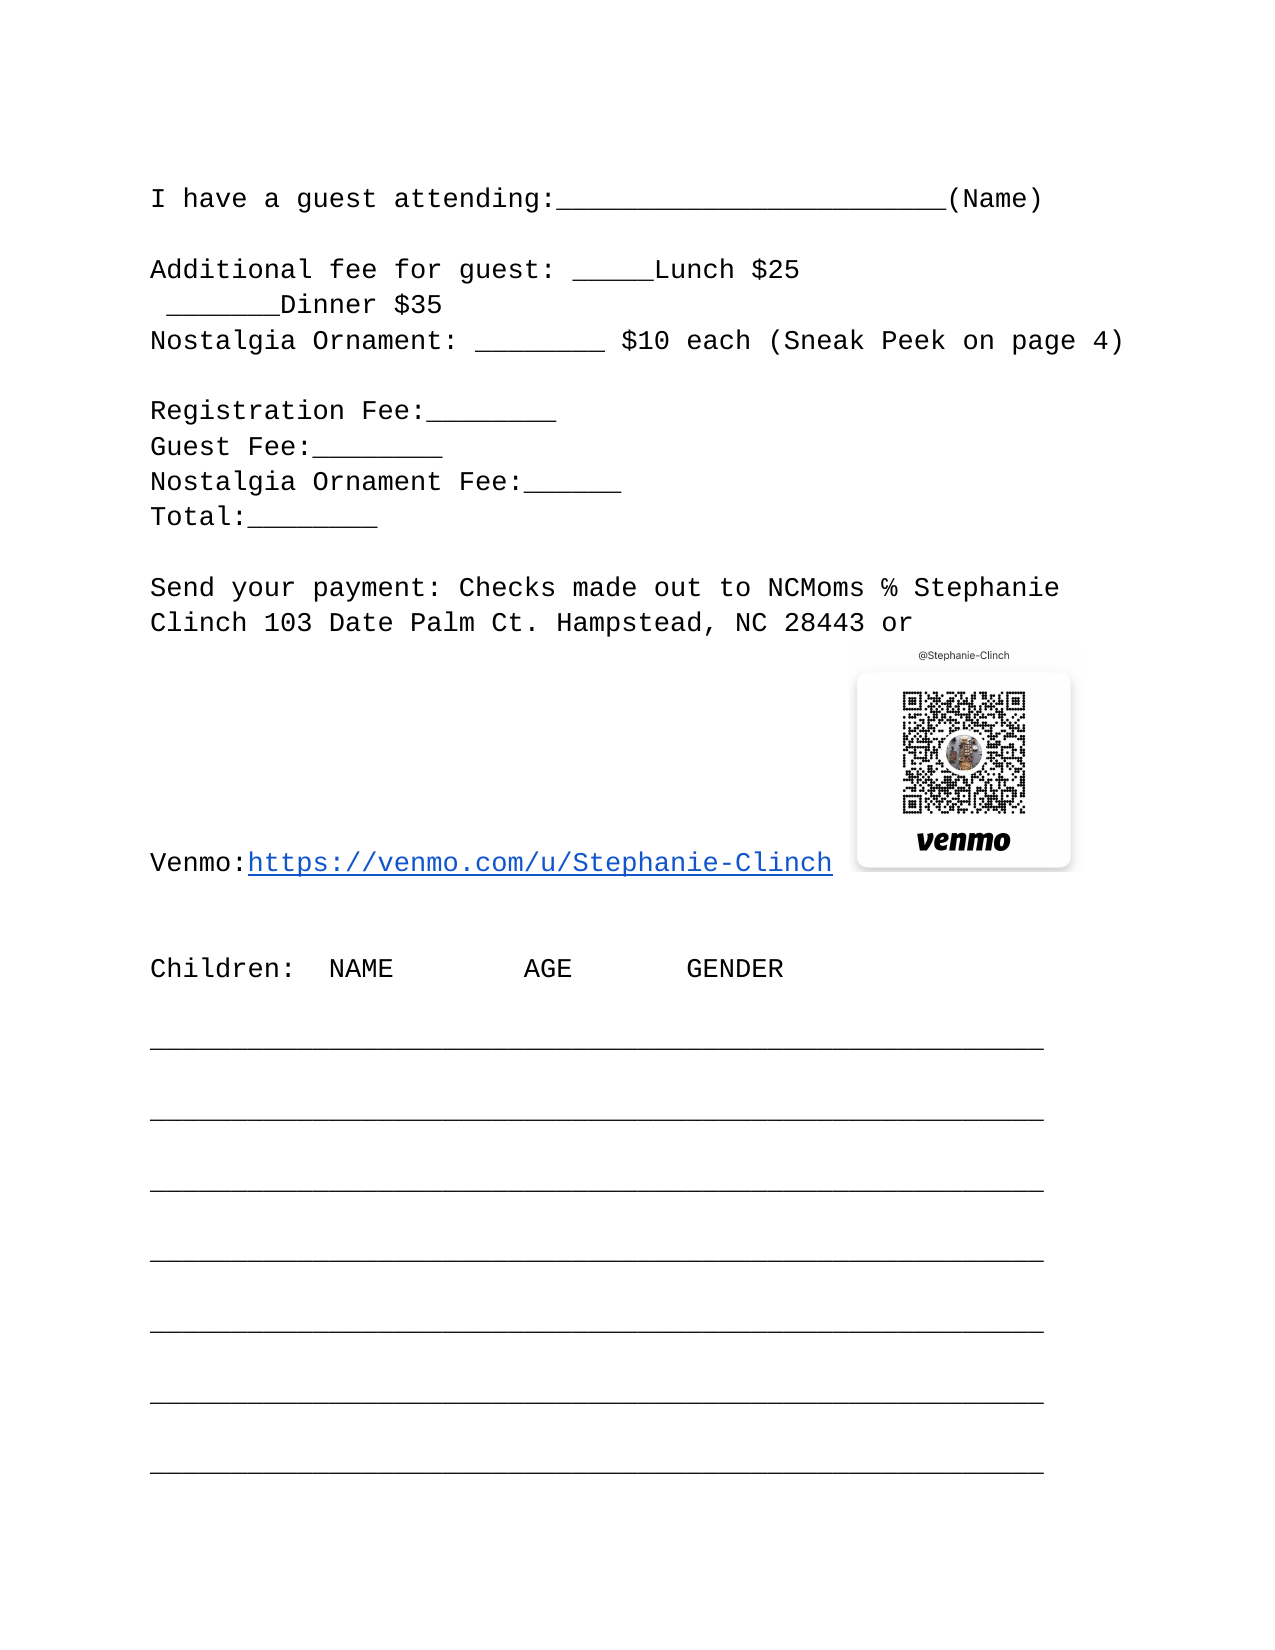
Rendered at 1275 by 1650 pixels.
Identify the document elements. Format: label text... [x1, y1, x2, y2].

text Registration Fee:________ Guest Fee:________ Nostalgia Ornament Fee:______ Total:________ [150, 397, 1125, 534]
text Additional fee for guest: _____Lunch $25 [150, 256, 1125, 287]
text Children: NAME AGE GENDER [150, 955, 1125, 985]
text _______________________________________________________ [150, 1237, 1125, 1268]
text _______________________________________________________ [150, 1167, 1125, 1197]
text Send your payment: Checks made out to NCMoms ℅ Stephanie Clinch 103 Date Palm Ct. Hampstead, NC 28443 or Venmo:https://venmo.com/u/Stephanie-Clinch [150, 574, 1125, 879]
text _______________________________________________________ [150, 1025, 1125, 1056]
text _______Dinner $35 [150, 291, 1125, 322]
picture [848, 644, 1083, 872]
text _______________________________________________________ [150, 1449, 1125, 1480]
text _______________________________________________________ [150, 1308, 1125, 1338]
text Nostalgia Ornament: ________ $10 each (Sneak Peek on page 4) [150, 327, 1125, 357]
text _______________________________________________________ [150, 1096, 1125, 1127]
text _______________________________________________________ [150, 1378, 1125, 1409]
text I have a guest attending:________________________(Name) [150, 185, 1125, 216]
